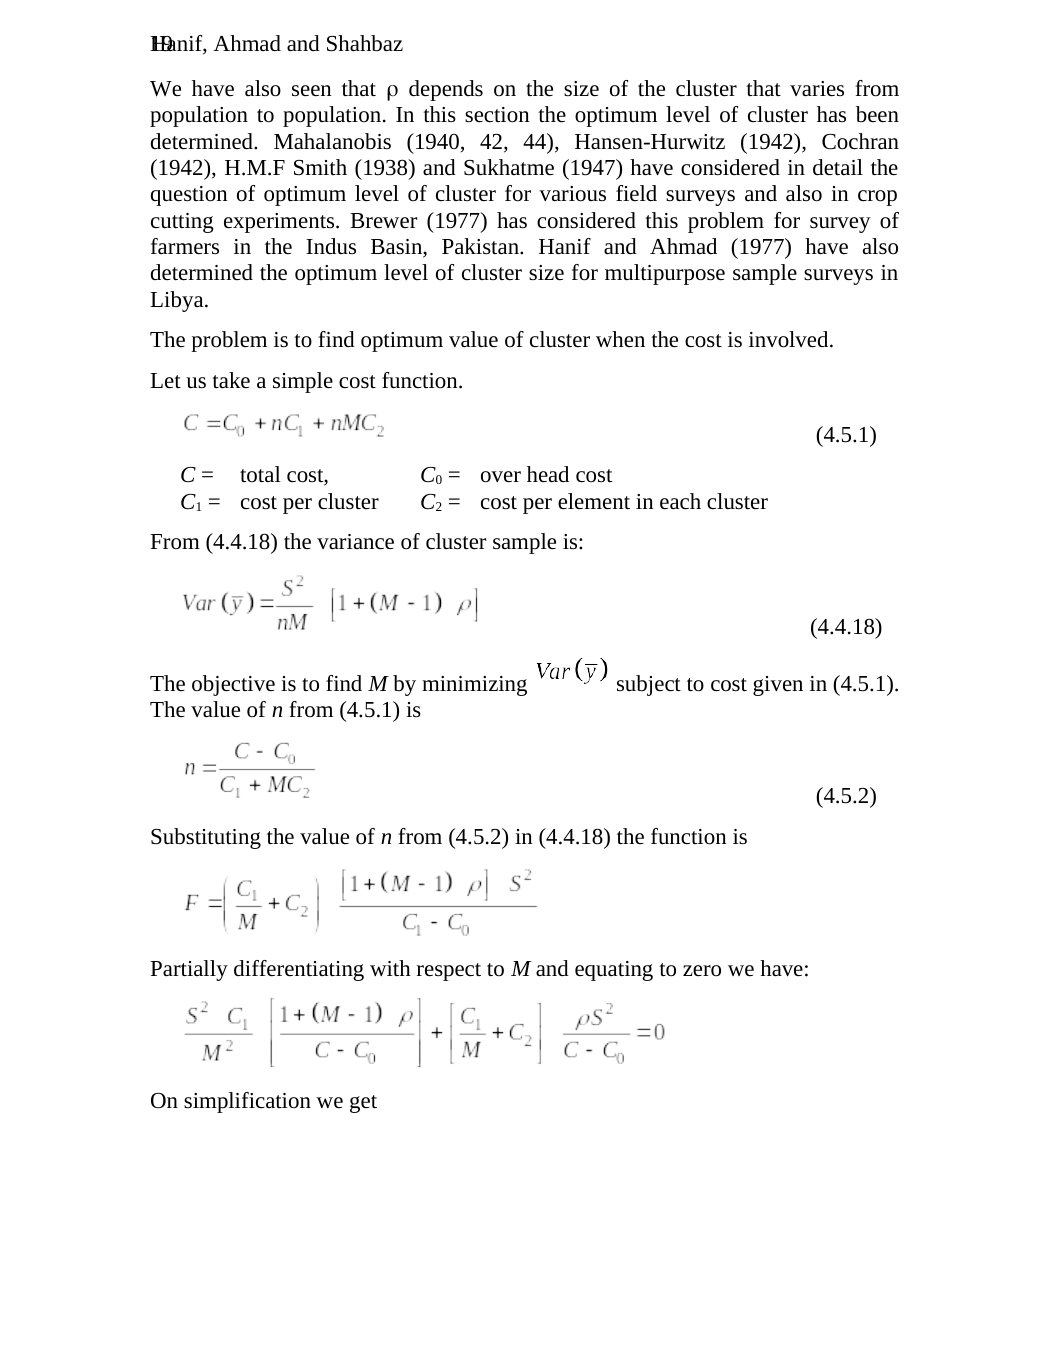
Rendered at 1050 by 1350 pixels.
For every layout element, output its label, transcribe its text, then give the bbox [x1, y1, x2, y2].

text (4.5.1) [150, 408, 900, 447]
text The problem is to find optimum value of cluster when the cost is involved. [150, 327, 900, 353]
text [150, 75, 900, 312]
text (4.4.18) [150, 569, 900, 639]
text On simplification we get [150, 1087, 900, 1114]
text Let us take a simple cost function. [150, 367, 900, 394]
text C1 = cost per cluster C2 = cost per element in each cluster [150, 488, 900, 514]
text From (4.4.18) the variance of cluster sample is: [150, 528, 900, 555]
text Partially differentiating with respect to M and equating to zero we have: [150, 955, 900, 982]
text The objective is to find M by minimizing subject to cost given in (4.5.1). The value of n from (4.5.1) is [150, 654, 900, 723]
text (4.5.2) [150, 737, 900, 809]
text Substituting the value of n from (4.5.2) in (4.4.18) the function is [150, 823, 900, 849]
text C = total cost, C0 = over head cost [150, 461, 900, 488]
